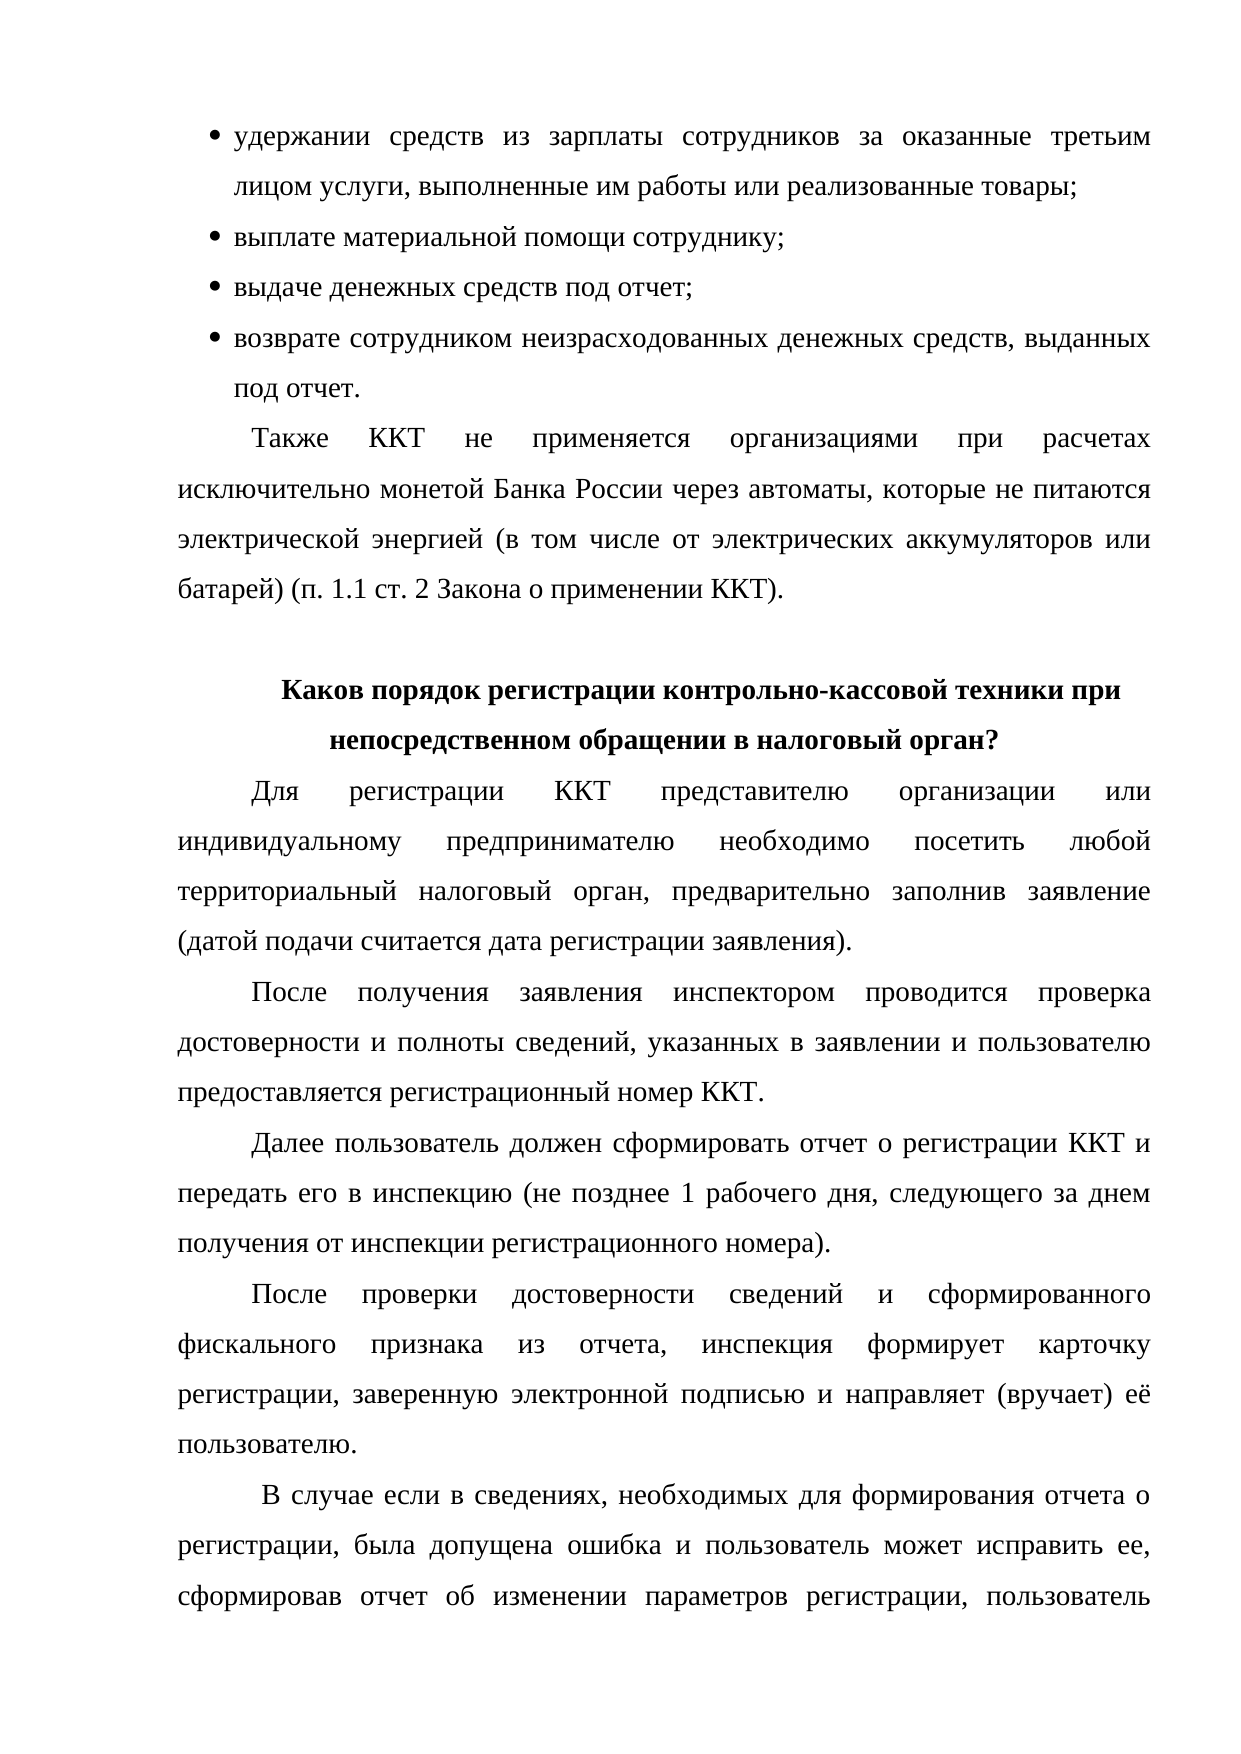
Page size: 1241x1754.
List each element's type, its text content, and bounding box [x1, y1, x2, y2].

text Также ККТ не применяется организациями при расчетах исключительно монетой Банка России через автоматы, которые не питаются электрической энергией (в том числе от электрических аккумуляторов или батарей) (п. 1.1 ст. 2 Закона о применении ККТ). [177, 420, 1152, 605]
list выплате материальной помощи сотруднику; [210, 219, 1152, 252]
text После получения заявления инспектором проводится проверка достоверности и полноты сведений, указанных в заявлении и пользователю предоставляется регистрационный номер ККТ. [177, 974, 1152, 1108]
list выдаче денежных средств под отчет; [210, 269, 1152, 303]
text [177, 1477, 1152, 1611]
text Для регистрации ККТ представителю организации или индивидуальному предпринимателю необходимо посетить любой территориальный налоговый орган, предварительно заполнив заявление (датой подачи считается дата регистрации заявления). [177, 773, 1152, 957]
text Далее пользователь должен сформировать отчет о регистрации ККТ и передать его в инспекцию (не позднее 1 рабочего дня, следующего за днем получения от инспекции регистрационного номера). [177, 1125, 1152, 1259]
list удержании средств из зарплаты сотрудников за оказанные третьим лицом услуги, выполненные им работы или реализованные товары; [210, 118, 1152, 202]
text После проверки достоверности сведений и сформированного фискального признака из отчета, инспекция формирует карточку регистрации, заверенную электронной подписью и направляет (вручает) её пользователю. [177, 1276, 1152, 1460]
list возврате сотрудником неизрасходованных денежных средств, выданных под отчет. [210, 320, 1152, 404]
text Каков порядок регистрации контрольно-кассовой техники при непосредственном обращении в налоговый орган? [177, 672, 1152, 756]
